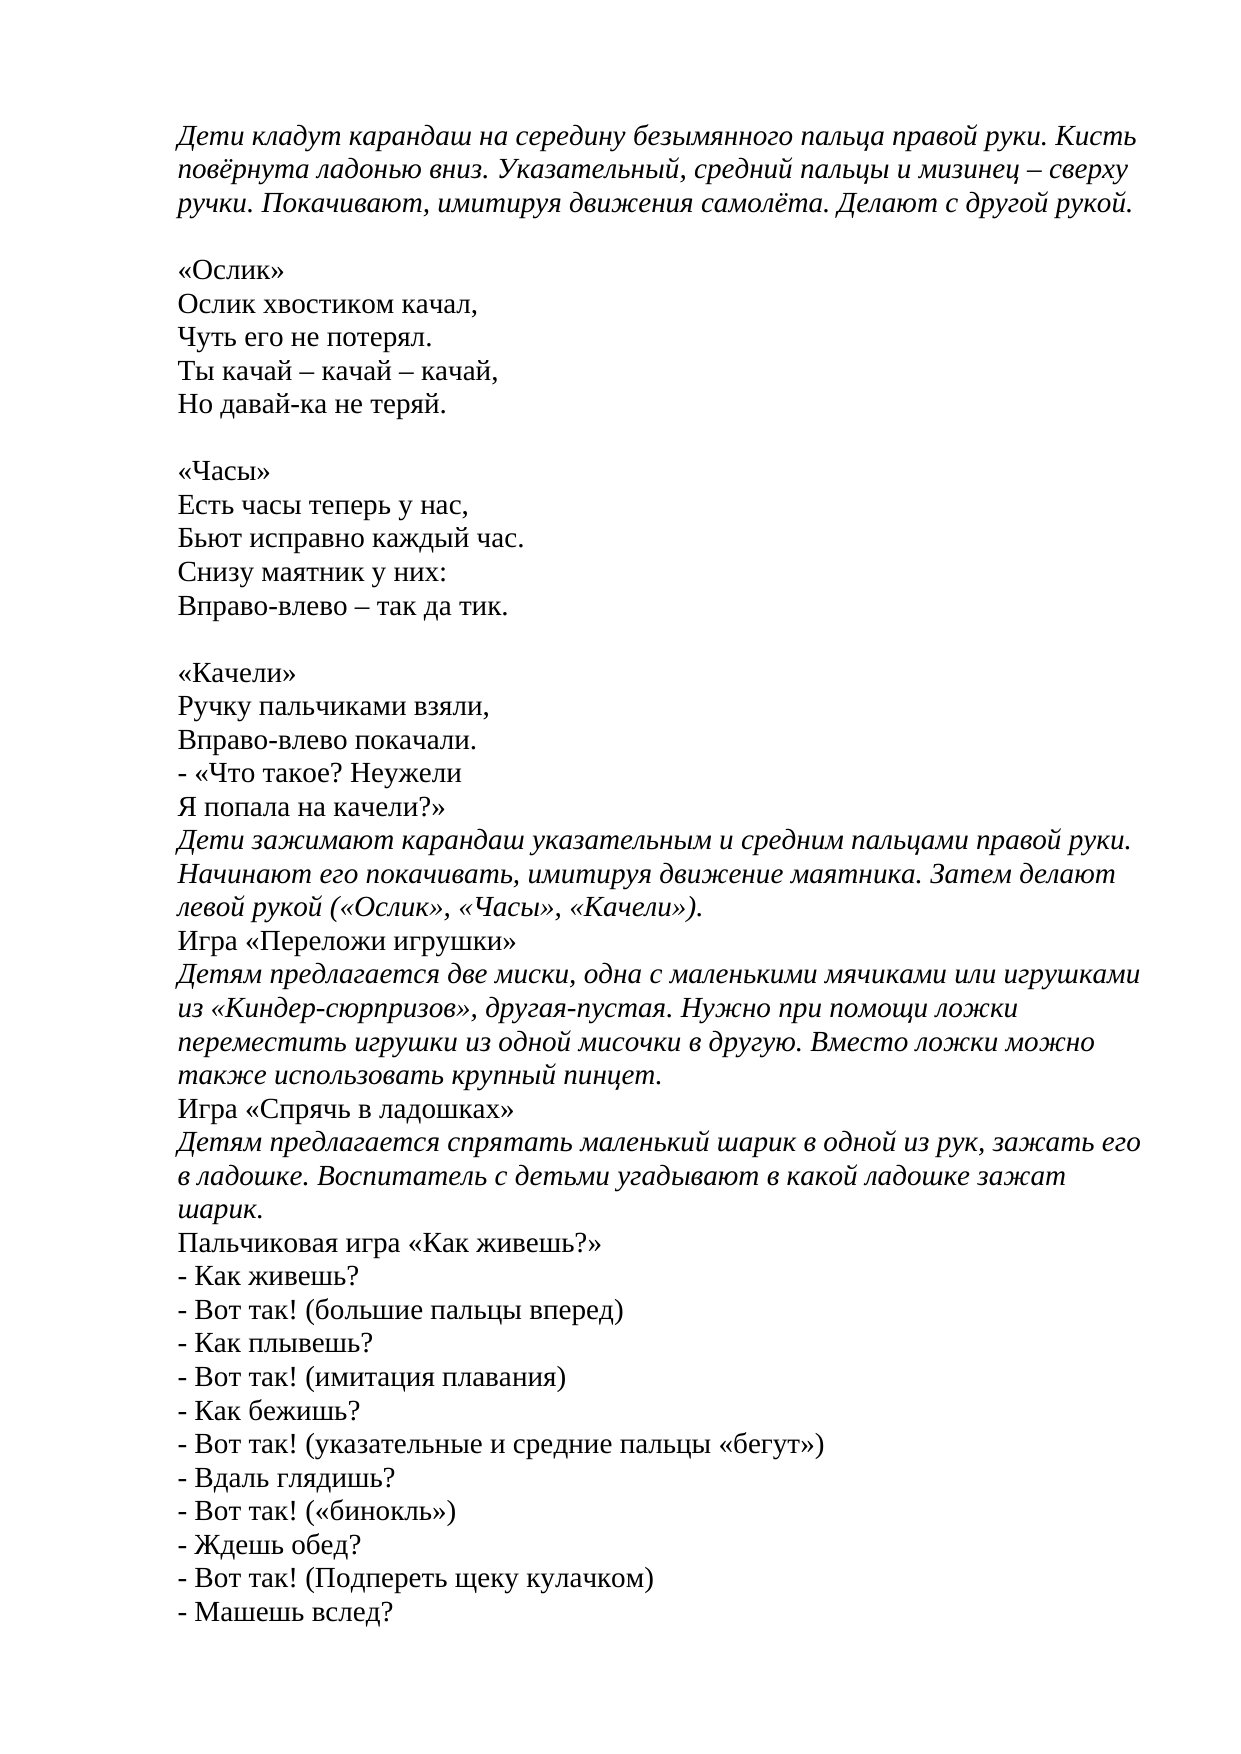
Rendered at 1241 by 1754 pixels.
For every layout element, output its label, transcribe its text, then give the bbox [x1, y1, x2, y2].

text Детям предлагается спрятать маленький шарик в одной из рук, зажать его в ладошке. Воспитатель с детьми угадывают в какой ладошке зажат шарик. [177, 1124, 1152, 1225]
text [177, 118, 1152, 420]
text Дети зажимают карандаш указательным и средним пальцами правой руки. Начинают его покачивать, имитируя движение маятника. Затем делают левой рукой («Ослик», «Часы», «Качели»). [177, 822, 1152, 923]
text «Часы» Есть часы теперь у нас, Бьют исправно каждый час. Снизу маятник у них: Вправо-влево – так да тик. «Качели» Ручку пальчиками взяли, Вправо-влево покачали. - «Что такое? Неужели Я попала на качели?» [177, 420, 1152, 822]
text Детям предлагается две миски, одна с маленькими мячиками или игрушками из «Киндер-сюрпризов», другая-пустая. Нужно при помощи ложки переместить игрушки из одной мисочки в другую. Вместо ложки можно также использовать крупный пинцет. [177, 957, 1152, 1091]
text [177, 1258, 1152, 1627]
text Пальчиковая игра «Как живешь?» [177, 1225, 1152, 1258]
text Игра «Спрячь в ладошках» [177, 1091, 1152, 1124]
text Игра «Переложи игрушки» [177, 923, 1152, 957]
